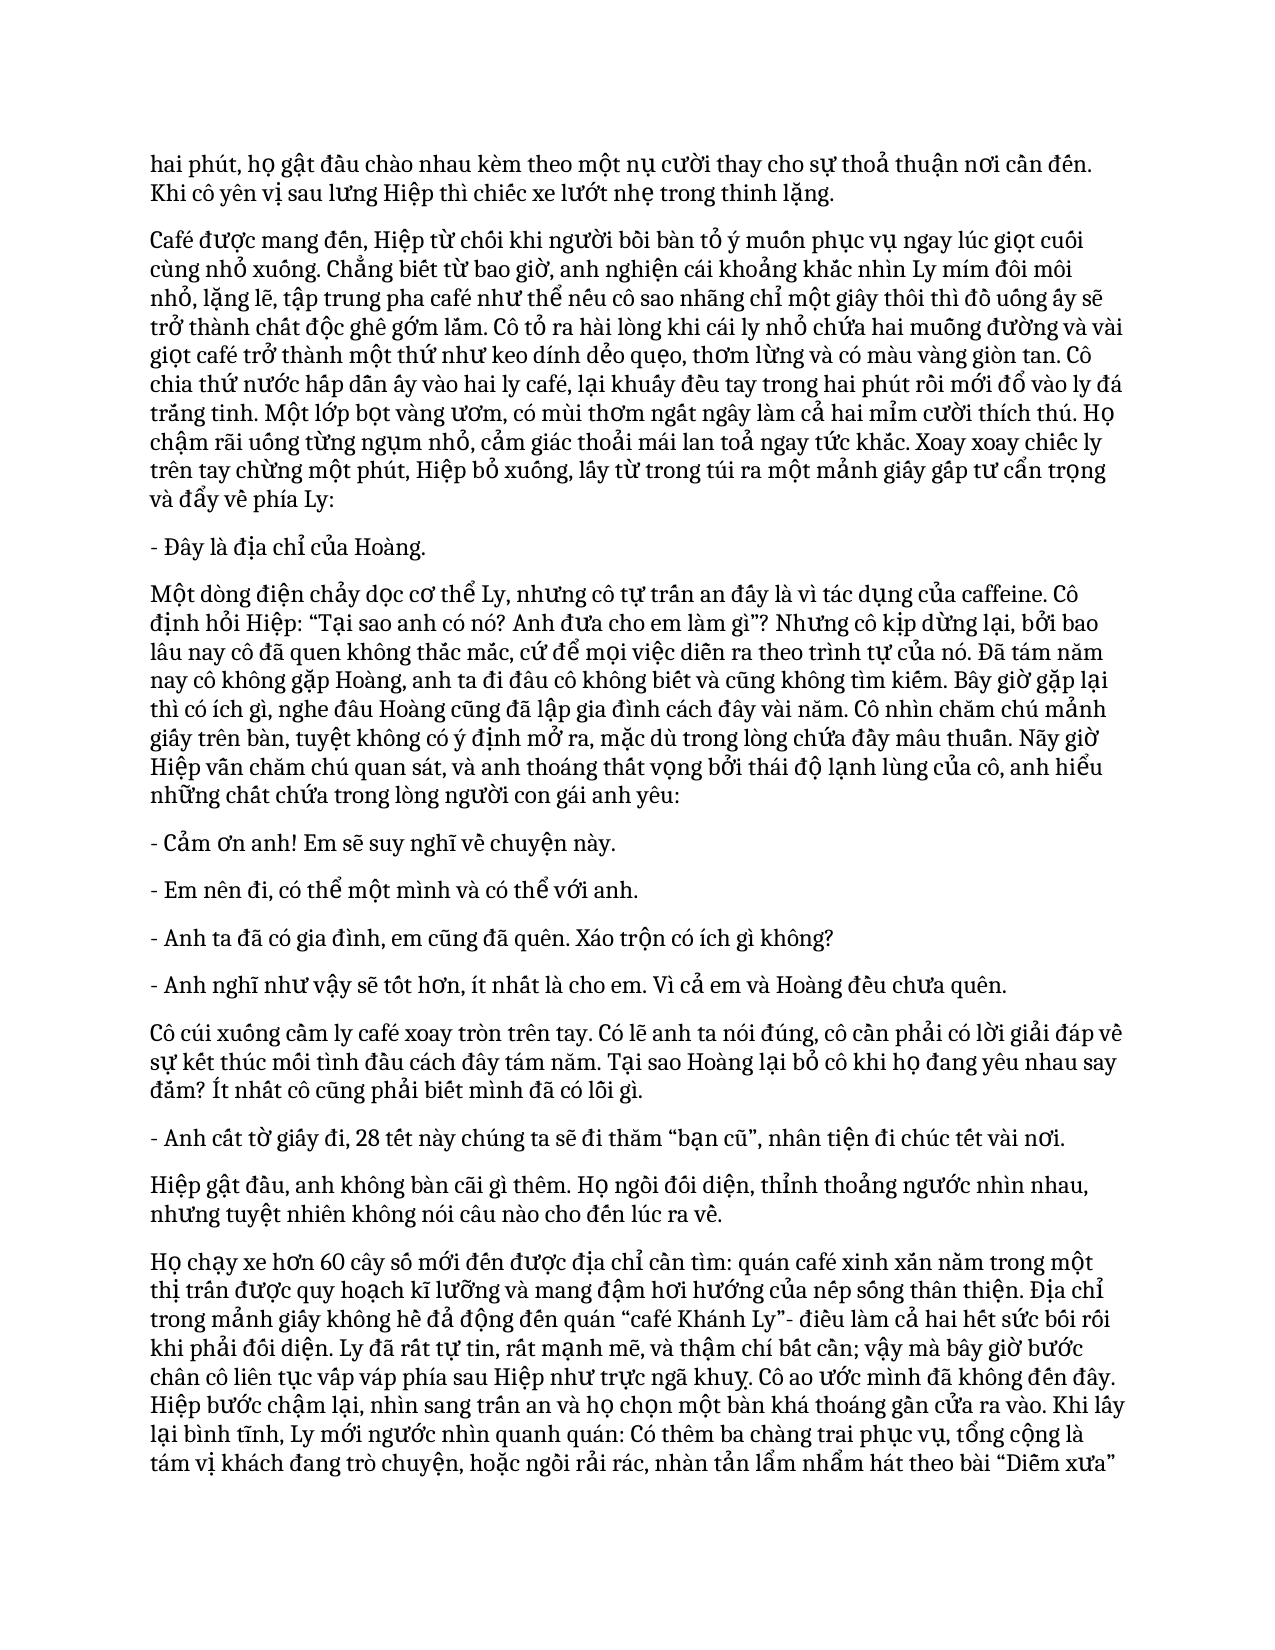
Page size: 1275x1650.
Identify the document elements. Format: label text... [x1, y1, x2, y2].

text - Em nên đi, có thể một mình và có thể với anh. [150, 876, 1125, 905]
text - Cảm ơn anh! Em sẽ suy nghĩ về chuyện này. [150, 829, 1125, 857]
text - Đây là địa chỉ của Hoàng. [150, 532, 1125, 561]
text - Anh cất tờ giấy đi, 28 tết này chúng ta sẽ đi thăm “bạn cũ”, nhân tiện đi chúc tết vài nơi. [150, 1124, 1125, 1152]
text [150, 1247, 1125, 1477]
text Một dòng điện chảy dọc cơ thể Ly, nhưng cô tự trấn an đấy là vì tác dụng của caffeine. Cô định hỏi Hiệp: “Tại sao anh có nó? Anh đưa cho em làm gì”? Nhưng cô kịp dừng lại, bởi bao lâu nay cô đã quen không thắc mắc, cứ để mọi việc diễn ra theo trình tự của nó. Đã tám năm nay cô không gặp Hoàng, anh ta đi đâu cô không biết và cũng không tìm kiếm. Bây giờ gặp lại thì có ích gì, nghe đâu Hoàng cũng đã lập gia đình cách đây vài năm. Cô nhìn chăm chú mảnh giấy trên bàn, tuyệt không có ý định mở ra, mặc dù trong lòng chứa đầy mâu thuẫn. Nãy giờ Hiệp vẫn chăm chú quan sát, và anh thoáng thất vọng bởi thái độ lạnh lùng của cô, anh hiểu những chất chứa trong lòng người con gái anh yêu: [150, 580, 1125, 810]
text - Anh nghĩ như vậy sẽ tốt hơn, ít nhất là cho em. Vì cả em và Hoàng đều chưa quên. [150, 971, 1125, 1000]
text - Anh ta đã có gia đình, em cũng đã quên. Xáo trộn có ích gì không? [150, 924, 1125, 952]
text Cô cúi xuống cầm ly café xoay tròn trên tay. Có lẽ anh ta nói đúng, cô cần phải có lời giải đáp về sự kết thúc mối tình đầu cách đây tám năm. Tại sao Hoàng lại bỏ cô khi họ đang yêu nhau say đắm? Ít nhất cô cũng phải biết mình đã có lỗi gì. [150, 1019, 1125, 1105]
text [150, 150, 1125, 207]
text Café được mang đến, Hiệp từ chối khi người bồi bàn tỏ ý muốn phục vụ ngay lúc giọt cuối cùng nhỏ xuống. Chẳng biết từ bao giờ, anh nghiện cái khoảng khắc nhìn Ly mím đôi môi nhỏ, lặng lẽ, tập trung pha café như thể nếu cô sao nhãng chỉ một giây thôi thì đồ uống ấy sẽ trở thành chất độc ghê gớm lắm. Cô tỏ ra hài lòng khi cái ly nhỏ chứa hai muỗng đường và vài giọt café trở thành một thứ như keo dính dẻo quẹo, thơm lừng và có màu vàng giòn tan. Cô chia thứ nước hấp dẫn ấy vào hai ly café, lại khuấy đều tay trong hai phút rồi mới đổ vào ly đá trắng tinh. Một lớp bọt vàng ươm, có mùi thơm ngất ngây làm cả hai mỉm cười thích thú. Họ chậm rãi uống từng ngụm nhỏ, cảm giác thoải mái lan toả ngay tức khắc. Xoay xoay chiếc ly trên tay chừng một phút, Hiệp bỏ xuống, lấy từ trong túi ra một mảnh giấy gấp tư cẩn trọng và đẩy về phía Ly: [150, 226, 1125, 514]
text Hiệp gật đầu, anh không bàn cãi gì thêm. Họ ngồi đối diện, thỉnh thoảng ngước nhìn nhau, nhưng tuyệt nhiên không nói câu nào cho đến lúc ra về. [150, 1171, 1125, 1229]
